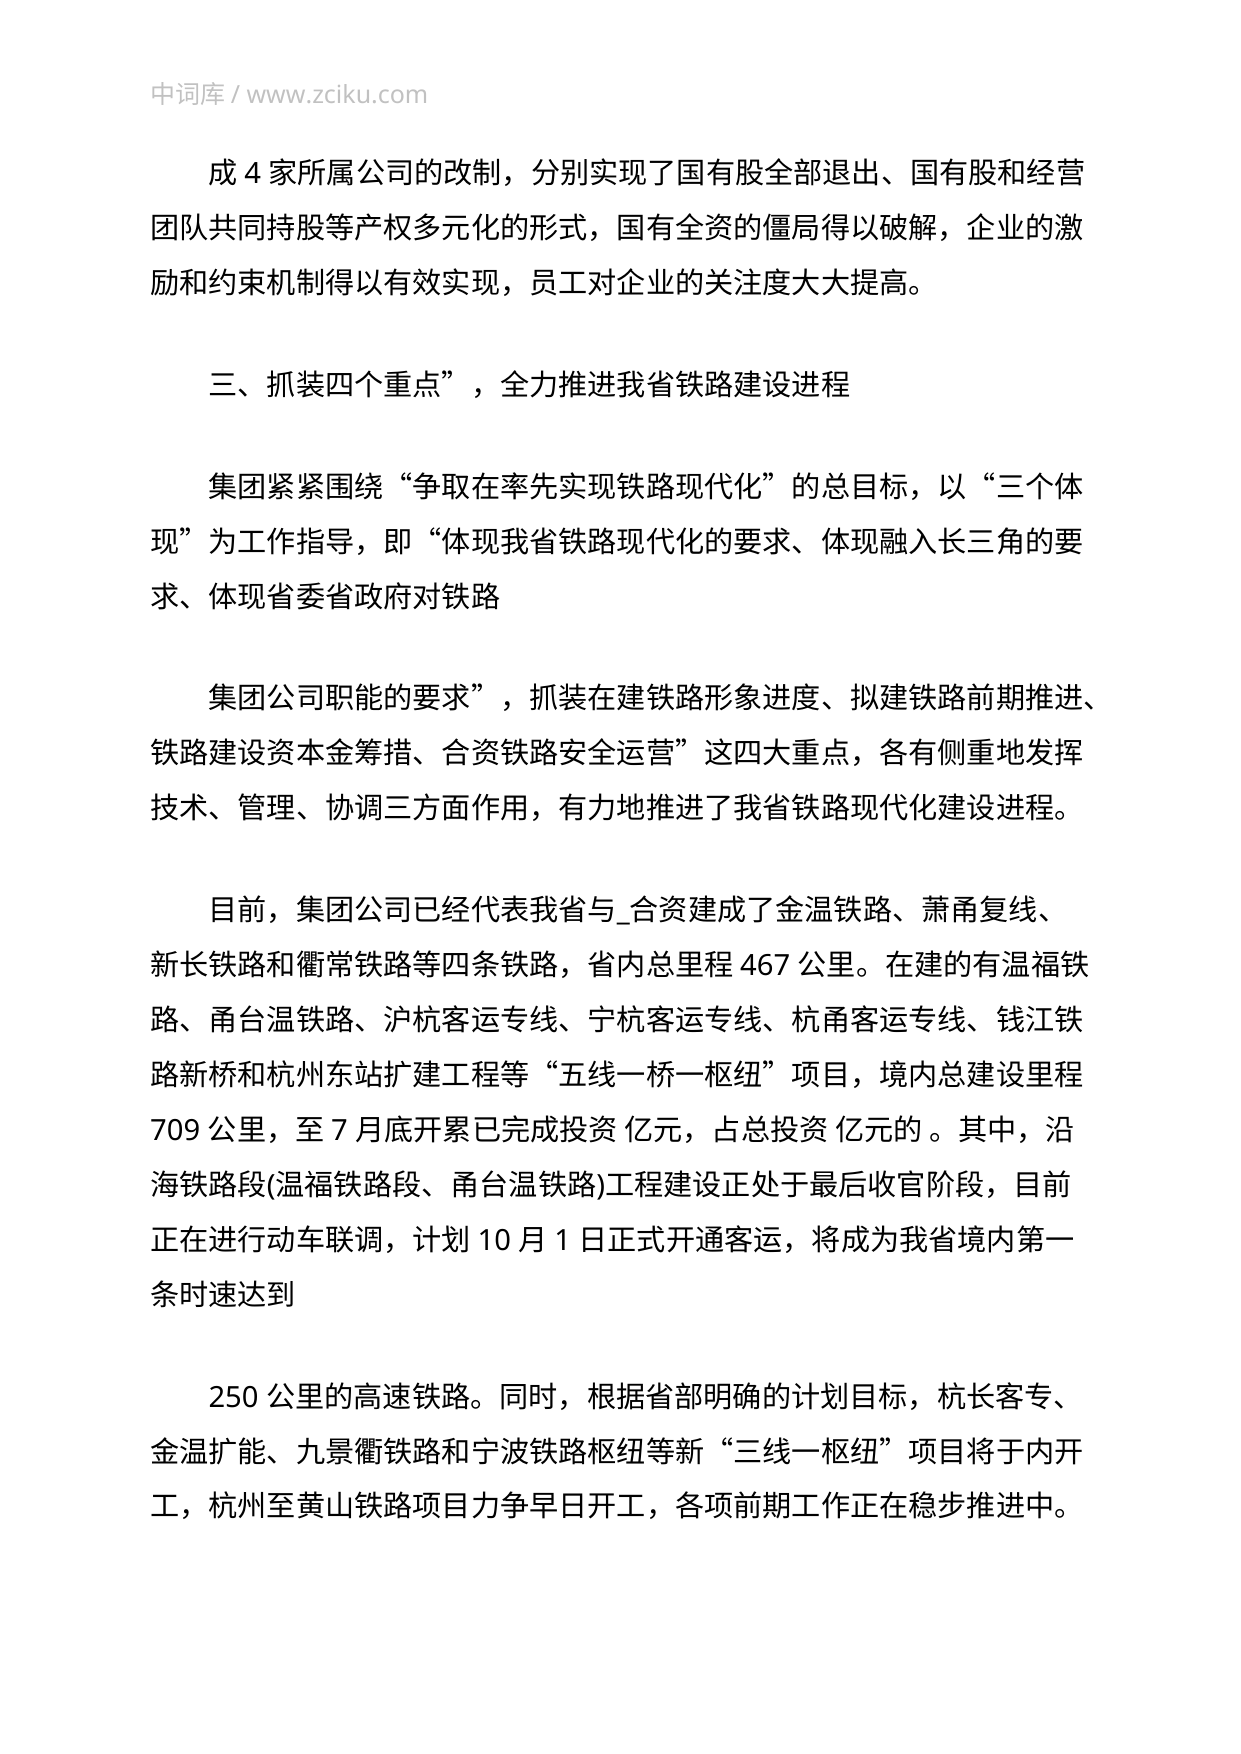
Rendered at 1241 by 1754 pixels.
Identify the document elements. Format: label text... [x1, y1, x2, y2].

text 集团公司职能的要求”，抓装在建铁路形象进度、拟建铁路前期推进、铁路建设资本金筹措、合资铁路安全运营”这四大重点，各有侧重地发挥技术、管理、协调三方面作用，有力地推进了我省铁路现代化建设进程。 [150, 675, 1090, 827]
text 集团紧紧围绕“争取在率先实现铁路现代化”的总目标，以“三个体现”为工作指导，即“体现我省铁路现代化的要求、体现融入长三角的要求、体现省委省政府对铁路 [150, 463, 1090, 616]
text 三、抓装四个重点”，全力推进我省铁路建设进程 [150, 362, 1090, 404]
text 250 公里的高速铁路。同时，根据省部明确的计划目标，杭长客专、金温扩能、九景衢铁路和宁波铁路枢纽等新“三线一枢纽”项目将于内开工，杭州至黄山铁路项目力争早日开工，各项前期工作正在稳步推进中。 [150, 1373, 1090, 1525]
text 成 4 家所属公司的改制，分别实现了国有股全部退出、国有股和经营团队共同持股等产权多元化的形式，国有全资的僵局得以破解，企业的激励和约束机制得以有效实现，员工对企业的关注度大大提高。 [150, 150, 1090, 302]
text 目前，集团公司已经代表我省与_合资建成了金温铁路、萧甬复线、新长铁路和衢常铁路等四条铁路，省内总里程 467 公里。在建的有温福铁路、甬台温铁路、沪杭客运专线、宁杭客运专线、杭甬客运专线、钱江铁路新桥和杭州东站扩建工程等“五线一桥一枢纽”项目，境内总建设里程 709 公里，至 7 月底开累已完成投资 亿元，占总投资 亿元的 。其中，沿海铁路段(温福铁路段、甬台温铁路)工程建设正处于最后收官阶段，目前正在进行动车联调，计划 10 月 1 日正式开通客运，将成为我省境内第一条时速达到 [150, 887, 1090, 1314]
